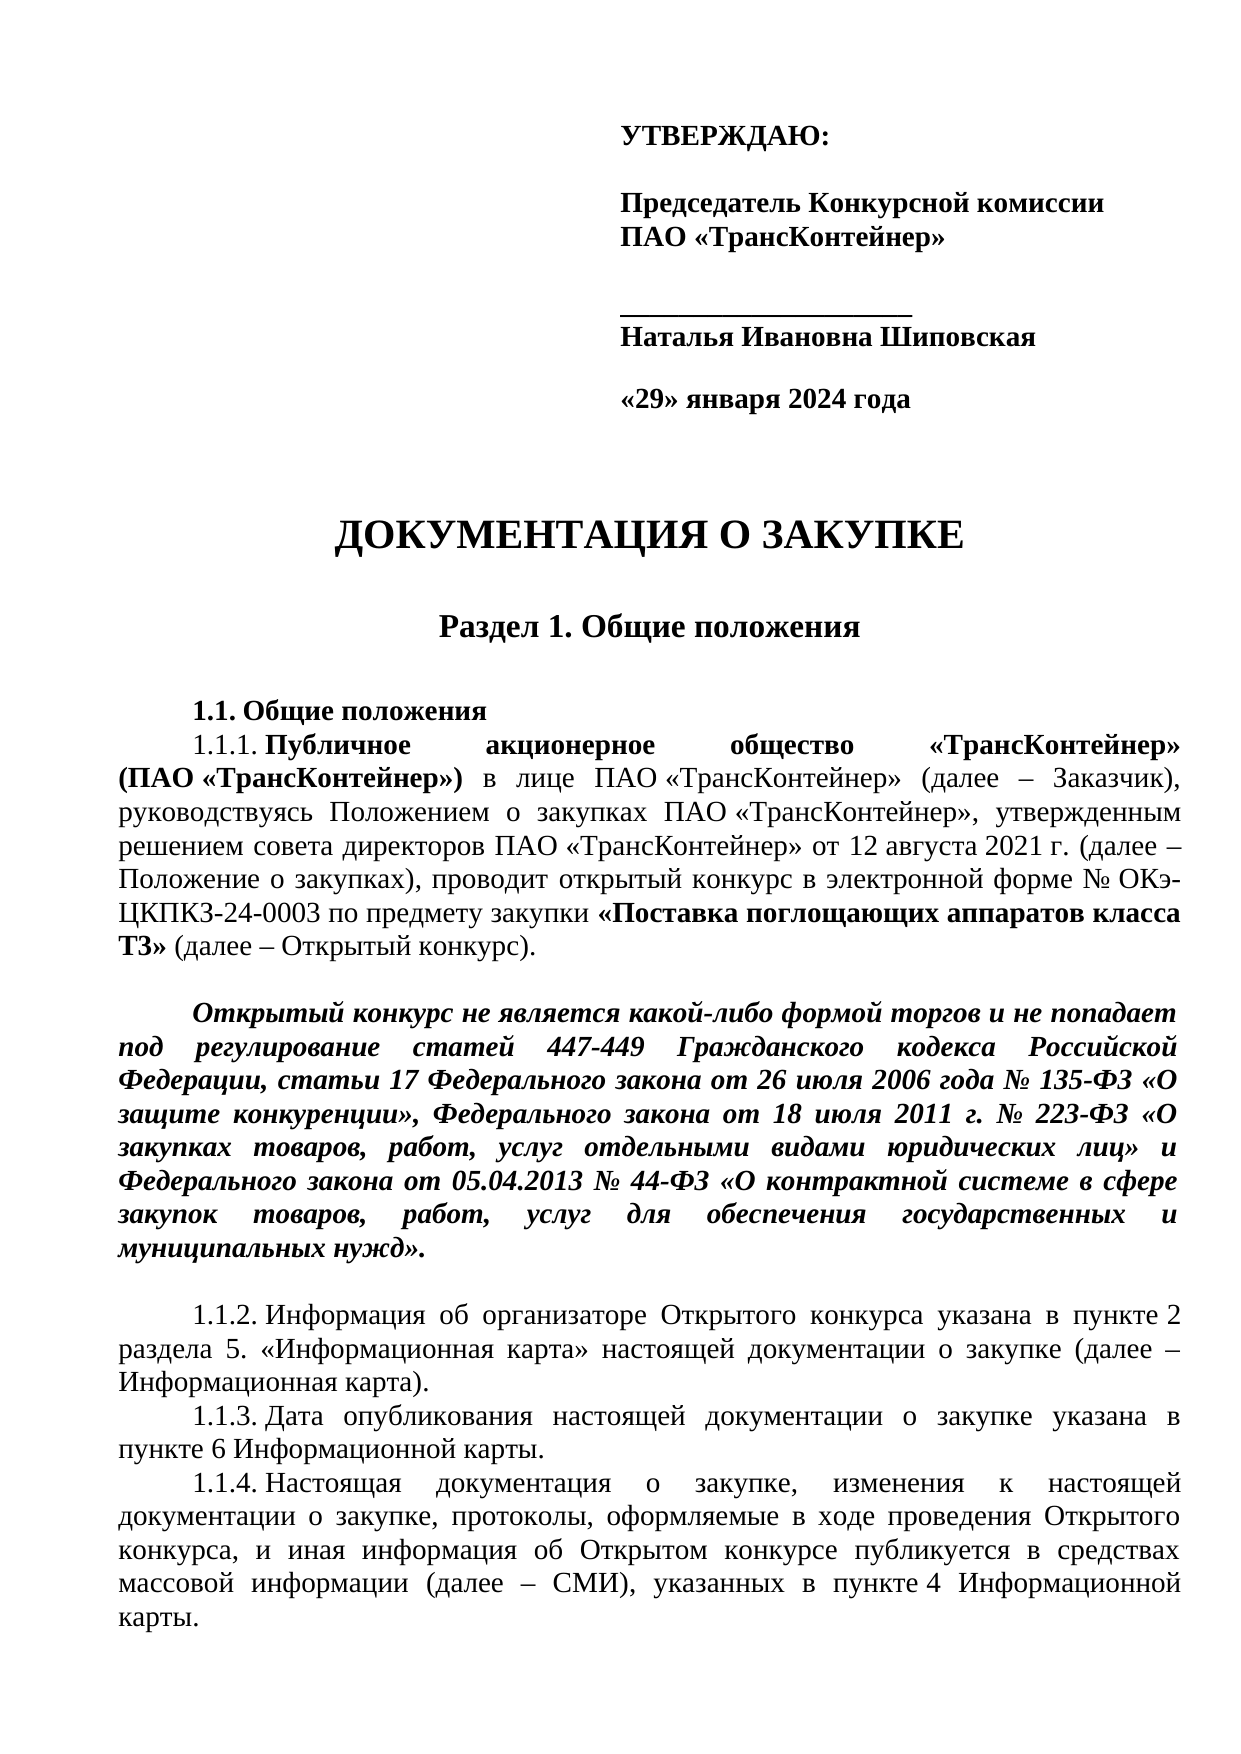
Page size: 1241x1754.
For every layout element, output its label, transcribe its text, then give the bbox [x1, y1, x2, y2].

list Общие положения [118, 693, 1181, 727]
text Открытый конкурс не является какой-либо формой торгов и не попадает под регулирование статей 447-449 Гражданского кодекса Российской Федерации, статьи 17 Федерального закона от 26 июля 2006 года № 135-ФЗ «О защите конкуренции», Федерального закона от 18 июля 2011 г. № 223-ФЗ «О закупках товаров, работ, услуг отдельными видами юридических лиц» и Федерального закона от 05.04.2013 № 44-ФЗ «О контрактной системе в сфере закупок товаров, работ, услуг для обеспечения государственных и муниципальных нужд». [118, 995, 1181, 1264]
text Раздел 1. Общие положения [118, 606, 1181, 644]
text УТВЕРЖДАЮ: [620, 118, 1181, 152]
list Информация об организаторе Открытого конкурса указана в пункте 2 раздела 5. «Информационная карта» настоящей документации о закупке (далее – Информационная карта). [118, 1297, 1181, 1398]
list Дата опубликования настоящей документации о закупке указана в пункте 6 Информационной карты. [118, 1398, 1181, 1465]
text Наталья Ивановна Шиповская [620, 319, 1181, 353]
list Публичное акционерное общество «ТрансКонтейнер» (ПАО «ТрансКонтейнер») в лице ПАО «ТрансКонтейнер» (далее – Заказчик), руководствуясь Положением о закупках ПАО «ТрансКонтейнер», утвержденным решением совета директоров ПАО «ТрансКонтейнер» от 12 августа 2021 г. (далее – Положение о закупках), проводит открытый конкурс в электронной форме № ОКэ-ЦКПКЗ-24-0003 по предмету закупки «Поставка поглощающих аппаратов класса Т3» (далее – Открытый конкурс). [118, 727, 1181, 962]
text ____________________ [620, 286, 1181, 319]
text «29» января 2024 года [620, 382, 1181, 415]
text Председатель Конкурсной комиссии ПАО «ТрансКонтейнер» [620, 185, 1181, 252]
text ДОКУМЕНТАЦИЯ О ЗАКУПКЕ [118, 509, 1181, 557]
list Настоящая документация о закупке, изменения к настоящей документации о закупке, протоколы, оформляемые в ходе проведения Открытого конкурса, и иная информация об Открытом конкурсе публикуется в средствах массовой информации (далее – СМИ), указанных в пункте 4 Информационной карты. [118, 1465, 1181, 1633]
